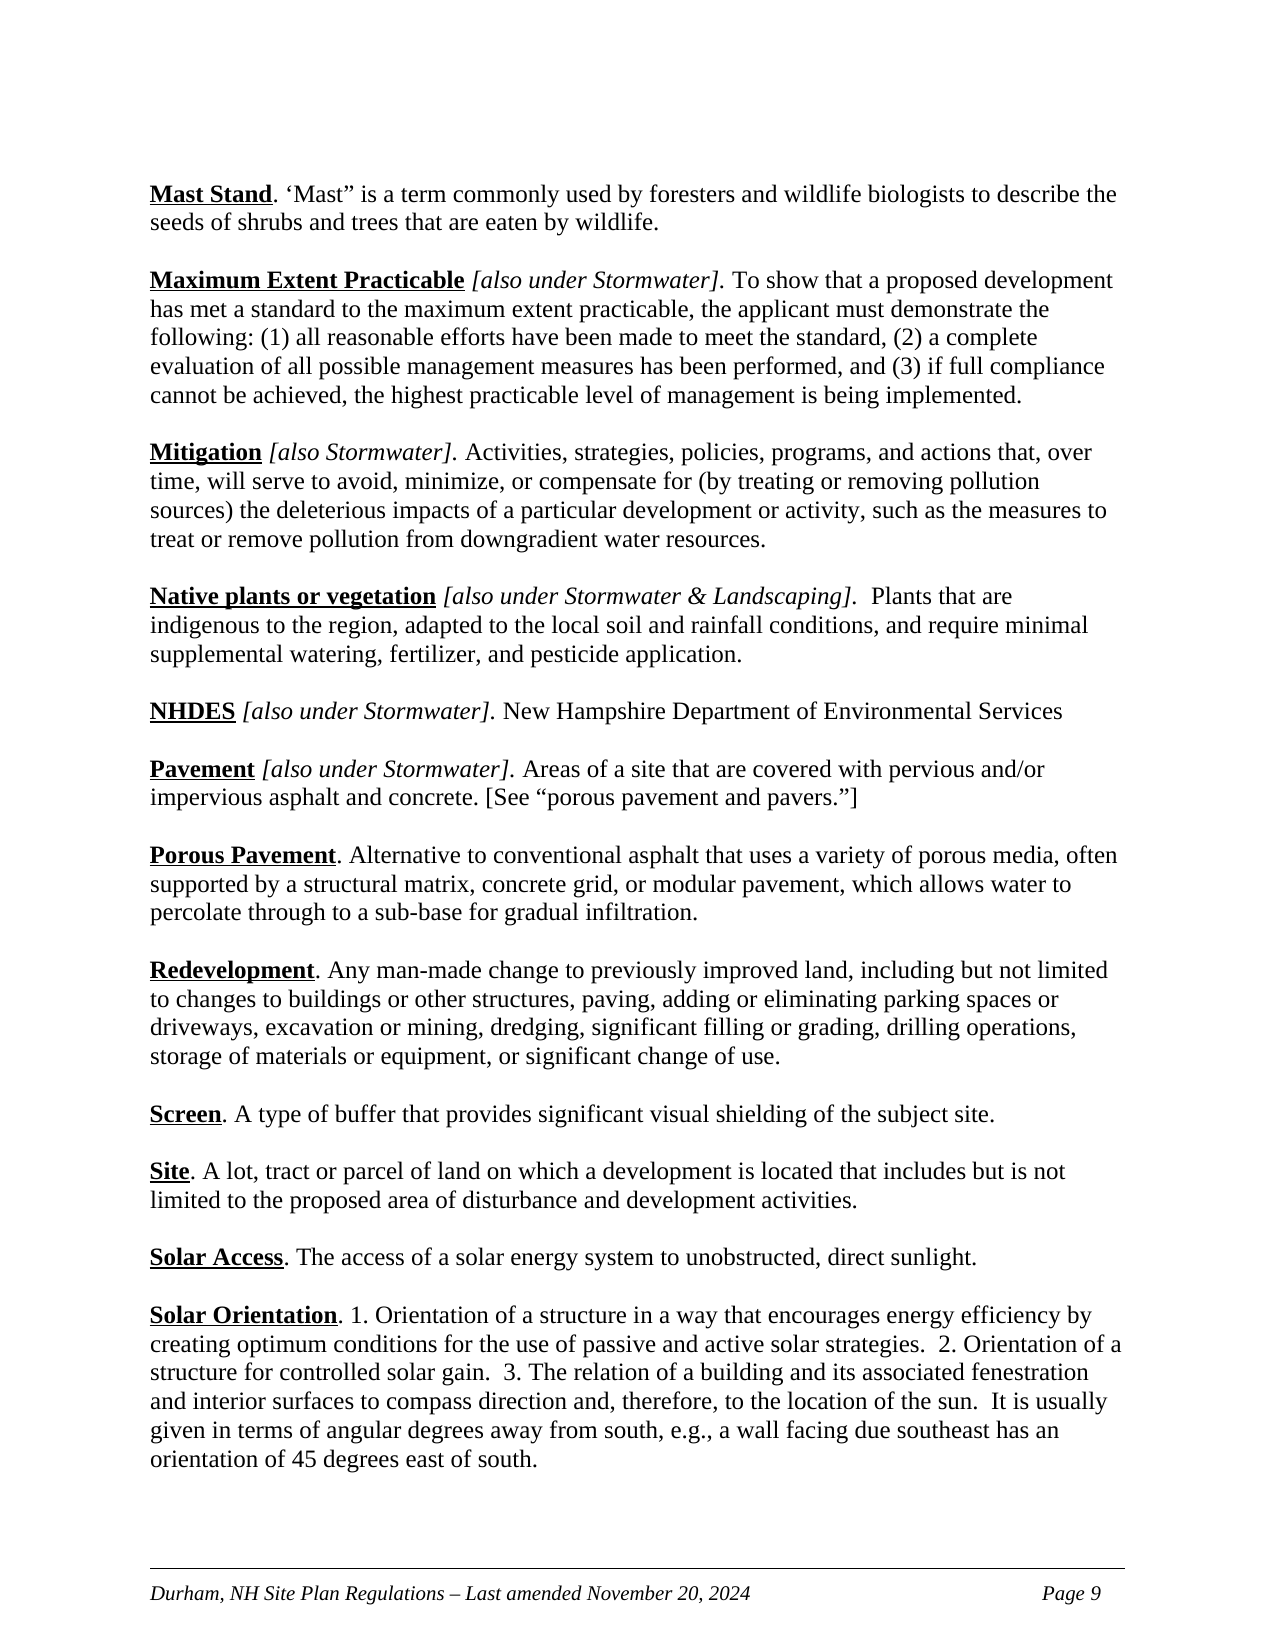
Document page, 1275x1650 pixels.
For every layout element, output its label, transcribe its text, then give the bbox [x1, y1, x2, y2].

text Native plants or vegetation [also under Stormwater & Landscaping]. Plants that are indigenous to the region, adapted to the local soil and rainfall conditions, and require minimal supplemental watering, fertilizer, and pesticide application. [149, 581, 1125, 667]
text Screen. A type of buffer that provides significant visual shielding of the subject site. [149, 1099, 1125, 1127]
text Maximum Extent Practicable [also under Stormwater]. To show that a proposed development has met a standard to the maximum extent practicable, the applicant must demonstrate the following: (1) all reasonable efforts have been made to meet the standard, (2) a complete evaluation of all possible management measures has been performed, and (3) if full compliance cannot be achieved, the highest practicable level of management is being implemented. [149, 265, 1125, 409]
text Redevelopment. Any man-made change to previously improved land, including but not limited to changes to buildings or other structures, paving, adding or eliminating parking spaces or driveways, excavation or mining, dredging, significant filling or grading, drilling operations, storage of materials or equipment, or significant change of use. [149, 955, 1125, 1070]
text Mitigation [also Stormwater]. Activities, strategies, policies, programs, and actions that, over time, will serve to avoid, minimize, or compensate for (by treating or removing pollution sources) the deleterious impacts of a particular development or activity, such as the measures to treat or remove pollution from downgradient water resources. [149, 437, 1125, 552]
text Site. A lot, tract or parcel of land on which a development is located that includes but is not limited to the proposed area of disturbance and development activities. [149, 1156, 1125, 1214]
text Solar Orientation. 1. Orientation of a structure in a way that encourages energy efficiency by creating optimum conditions for the use of passive and active solar strategies. 2. Orientation of a structure for controlled solar gain. 3. The relation of a building and its associated fenestration and interior surfaces to compass direction and, therefore, to the location of the sun. It is usually given in terms of angular degrees away from south, e.g., a wall facing due southeast has an orientation of 45 degrees east of south. [149, 1300, 1125, 1472]
text NHDES [also under Stormwater]. New Hampshire Department of Environmental Services [149, 696, 1125, 725]
text Porous Pavement. Alternative to conventional asphalt that uses a variety of porous media, often supported by a structural matrix, concrete grid, or modular pavement, which allows water to percolate through to a sub-base for gradual infiltration. [149, 840, 1125, 926]
text Pavement [also under Stormwater]. Areas of a site that are covered with pervious and/or impervious asphalt and concrete. [See “porous pavement and pavers.”] [149, 754, 1125, 811]
text Solar Access. The access of a solar energy system to unobstructed, direct sunlight. [149, 1242, 1125, 1271]
text Mast Stand. ‘Mast” is a term commonly used by foresters and wildlife biologists to describe the seeds of shrubs and trees that are eaten by wildlife. [149, 179, 1125, 236]
